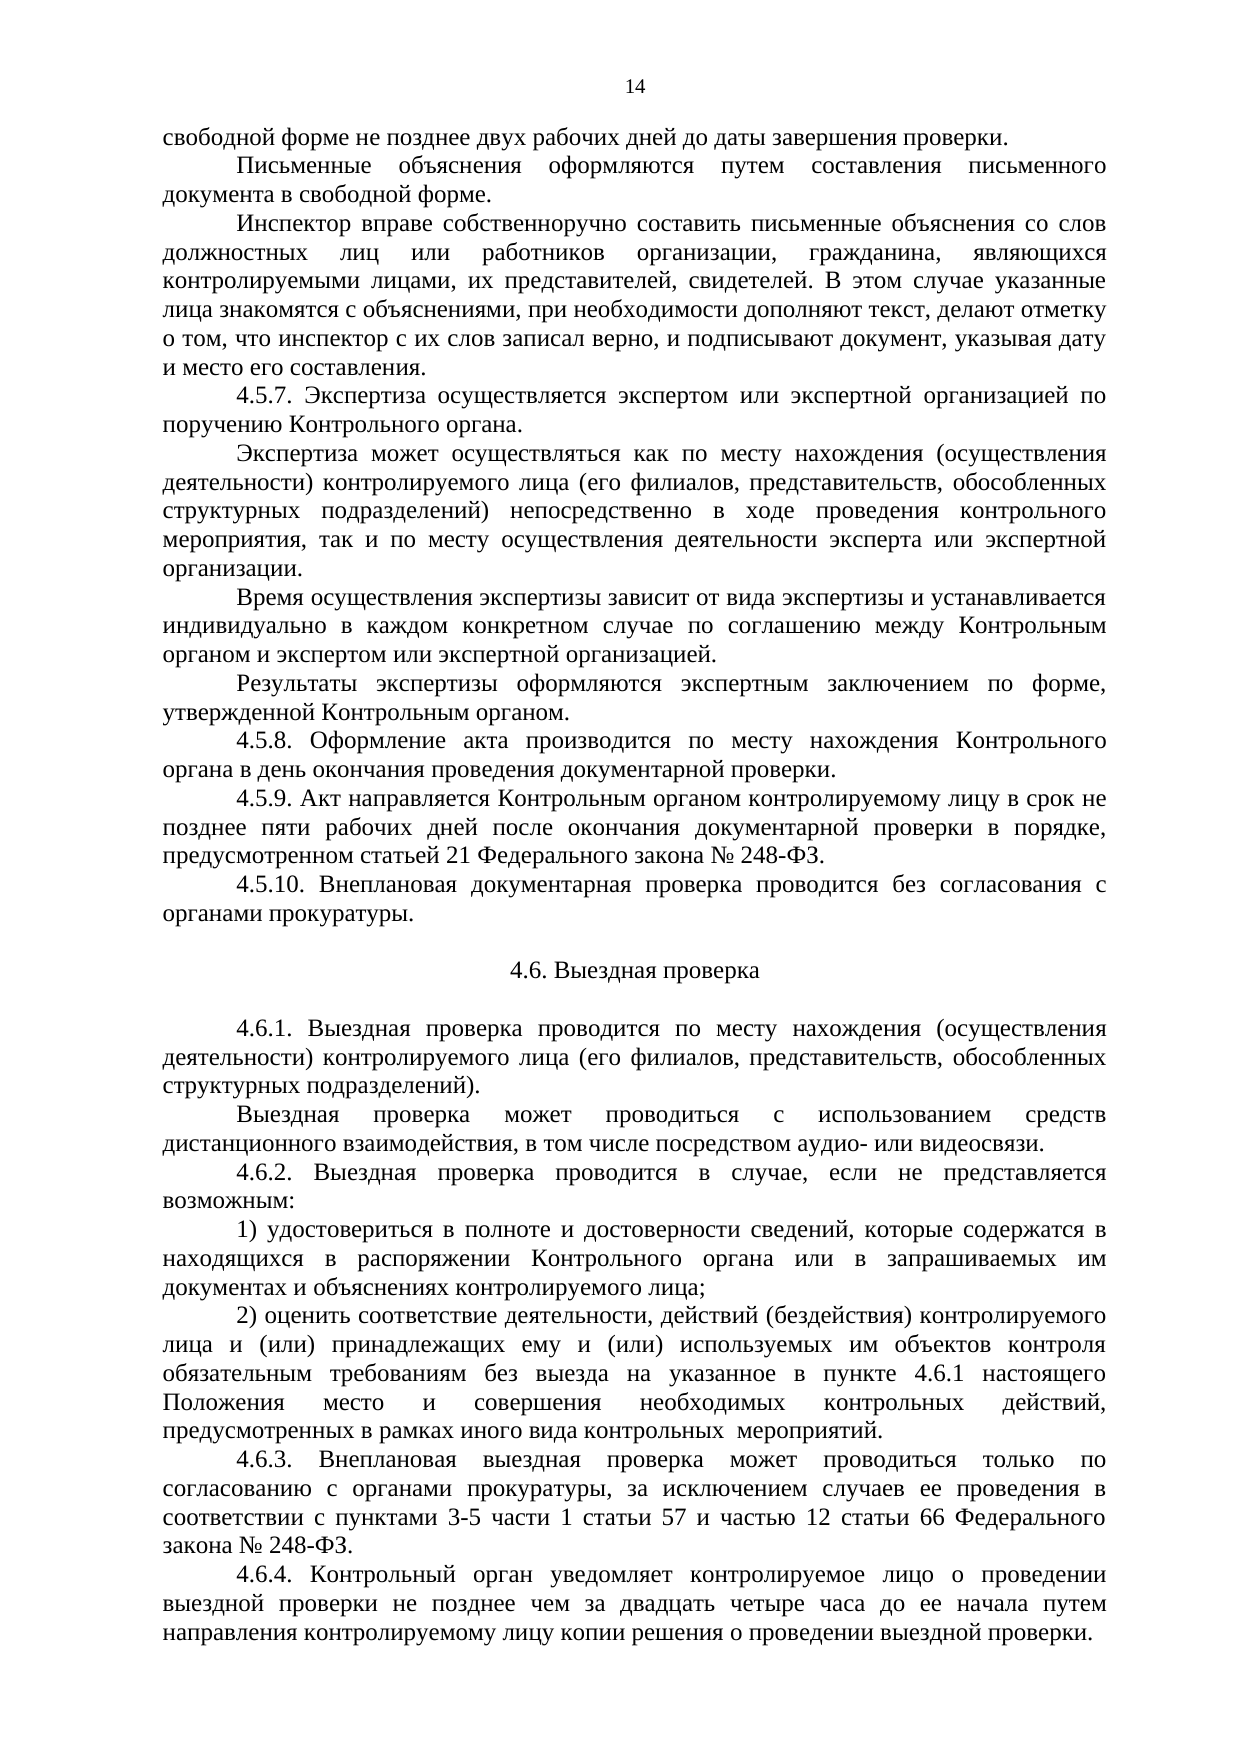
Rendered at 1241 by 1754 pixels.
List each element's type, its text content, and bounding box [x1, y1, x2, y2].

text 1) удостовериться в полноте и достоверности сведений, которые содержатся в находящихся в распоряжении Контрольного органа или в запрашиваемых им документах и объяснениях контролируемого лица; [162, 1214, 1107, 1301]
list 4.6.2. Выездная проверка проводится в случае, если не представляется возможным: [162, 1157, 1107, 1214]
text 4.5.8. Оформление акта производится по месту нахождения Контрольного органа в день окончания проведения документарной проверки. [162, 726, 1107, 783]
text Выездная проверка может проводиться с использованием средств дистанционного взаимодействия, в том числе посредством аудио- или видеосвязи. [162, 1099, 1107, 1157]
text 4.6.4. Контрольный орган уведомляет контролируемое лицо о проведении выездной проверки не позднее чем за двадцать четыре часа до ее начала путем направления контролируемому лицу копии решения о проведении выездной проверки. [162, 1559, 1107, 1646]
list 4.6. Выездная проверка [162, 956, 1107, 984]
text 4.5.9. Акт направляется Контрольным органом контролируемому лицу в срок не позднее пяти рабочих дней после окончания документарной проверки в порядке, предусмотренном статьей 21 Федерального закона № 248-ФЗ. [162, 783, 1107, 869]
text 4.5.7. Экспертиза осуществляется экспертом или экспертной организацией по поручению Контрольного органа. [162, 381, 1107, 438]
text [162, 122, 1107, 151]
list 4.5.10. Внеплановая документарная проверка проводится без согласования с органами прокуратуры. [162, 869, 1107, 927]
text Экспертиза может осуществляться как по месту нахождения (осуществления деятельности) контролируемого лица (его филиалов, представительств, обособленных структурных подразделений) непосредственно в ходе проведения контрольного мероприятия, так и по месту осуществления деятельности эксперта или экспертной организации. [162, 438, 1107, 582]
text Инспектор вправе собственноручно составить письменные объяснения со слов должностных лиц или работников организации, гражданина, являющихся контролируемыми лицами, их представителей, свидетелей. В этом случае указанные лица знакомятся с объяснениями, при необходимости дополняют текст, делают отметку о том, что инспектор с их слов записал верно, и подписывают документ, указывая дату и место его составления. [162, 208, 1107, 381]
text 2) оценить соответствие деятельности, действий (бездействия) контролируемого лица и (или) принадлежащих ему и (или) используемых им объектов контроля обязательным требованиям без выезда на указанное в пункте 4.6.1 настоящего Положения место и совершения необходимых контрольных действий, предусмотренных в рамках иного вида контрольных мероприятий. [162, 1301, 1107, 1444]
text Результаты экспертизы оформляются экспертным заключением по форме, утвержденной Контрольным органом. [162, 668, 1107, 726]
list 4.6.1. Выездная проверка проводится по месту нахождения (осуществления деятельности) контролируемого лица (его филиалов, представительств, обособленных структурных подразделений). [162, 1013, 1107, 1099]
text 4.6.3. Внеплановая выездная проверка может проводиться только по согласованию с органами прокуратуры, за исключением случаев ее проведения в соответствии с пунктами 3-5 части 1 статьи 57 и частью 12 статьи 66 Федерального закона № 248-ФЗ. [162, 1444, 1107, 1559]
text Время осуществления экспертизы зависит от вида экспертизы и устанавливается индивидуально в каждом конкретном случае по соглашению между Контрольным органом и экспертом или экспертной организацией. [162, 582, 1107, 668]
text Письменные объяснения оформляются путем составления письменного документа в свободной форме. [162, 151, 1107, 208]
